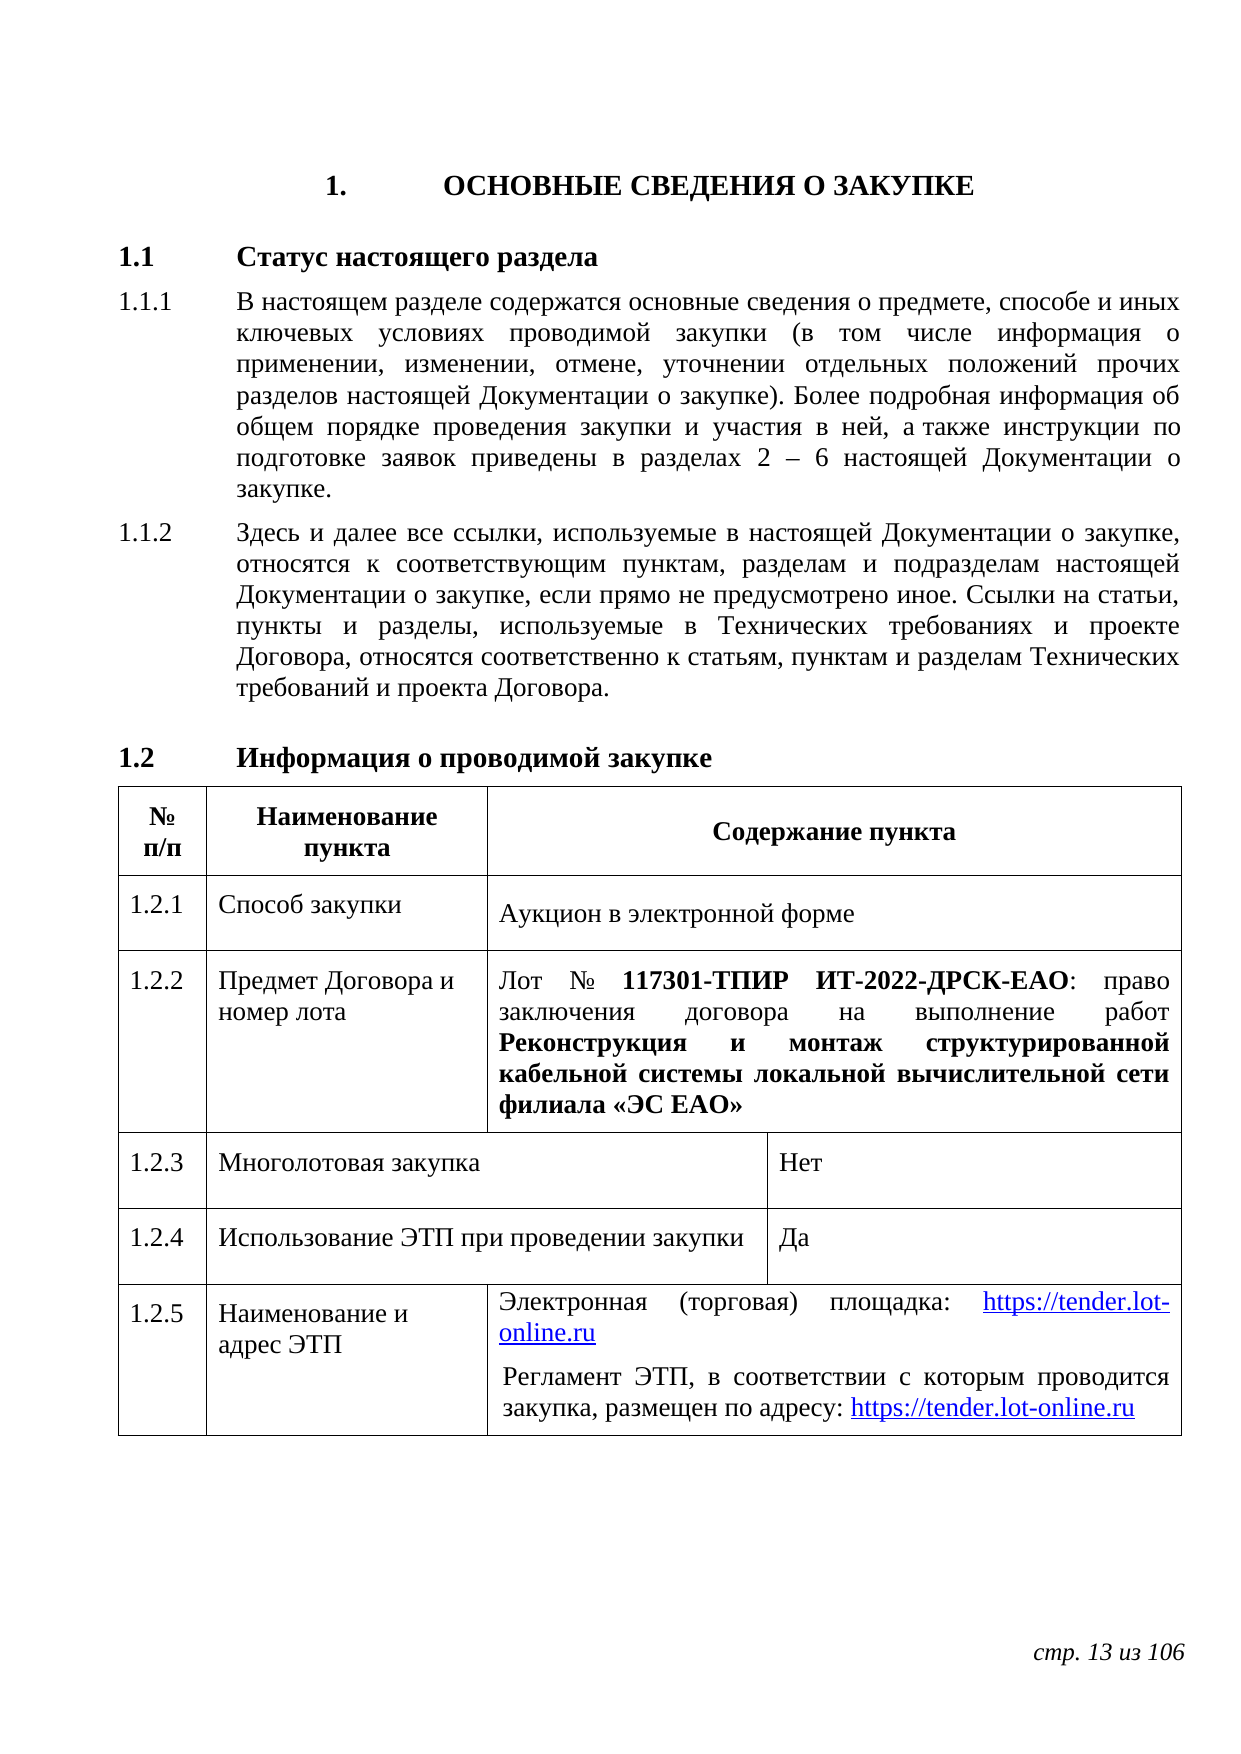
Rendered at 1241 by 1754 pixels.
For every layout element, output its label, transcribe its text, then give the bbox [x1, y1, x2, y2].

table_cell Да [768, 1209, 1181, 1284]
subtitle Информация о проводимой закупке [118, 740, 1181, 774]
list В настоящем разделе содержатся основные сведения о предмете, способе и иных ключевых условиях проводимой закупки (в том числе информация о применении, изменении, отмене, уточнении отдельных положений прочих разделов настоящей Документации о закупке). Более подробная информация об общем порядке проведения закупки и участия в ней, а также инструкции по подготовке заявок приведены в разделах 2 – 6 настоящей Документации о закупке. [118, 285, 1181, 503]
table_cell [119, 876, 206, 950]
table_cell [119, 951, 206, 1132]
table_cell Многолотовая закупка [207, 1133, 767, 1208]
list Здесь и далее все ссылки, используемые в настоящей Документации о закупке, относятся к соответствующим пунктам, разделам и подразделам настоящей Документации о закупке, если прямо не предусмотрено иное. Ссылки на статьи, пункты и разделы, используемые в Технических требованиях и проекте Договора, относятся соответственно к статьям, пунктам и разделам Технических требований и проекта Договора. [118, 516, 1181, 703]
subtitle ОСНОВНЫЕ СВЕДЕНИЯ О ЗАКУПКЕ [118, 168, 1181, 202]
subtitle Статус настоящего раздела [118, 239, 1181, 273]
table_header № п/п [119, 787, 206, 874]
table_header Содержание пункта [488, 787, 1181, 874]
table_cell Использование ЭТП при проведении закупки [207, 1209, 767, 1284]
table_header Наименование пункта [207, 787, 487, 874]
table_cell Наименование и адрес ЭТП [207, 1285, 487, 1434]
table_cell [119, 1285, 206, 1434]
table_cell [119, 1133, 206, 1208]
table_cell Аукцион в электронной форме [488, 876, 1181, 950]
table_cell Электронная (торговая) площадка: https://tender.lot-online.ru Регламент ЭТП, в соответствии с которым проводится закупка, размещен по адресу: https://tender.lot-online.ru [488, 1285, 1181, 1434]
table_cell Способ закупки [207, 876, 487, 950]
table_cell Нет [768, 1133, 1181, 1208]
table_cell Лот № 117301-ТПИР ИТ-2022-ДРСК-ЕАО: право заключения договора на выполнение работ Реконструкция и монтаж структурированной кабельной системы локальной вычислительной сети филиала «ЭС ЕАО» [488, 951, 1181, 1132]
table_cell [119, 1209, 206, 1284]
table_cell Предмет Договора и номер лота [207, 951, 487, 1132]
